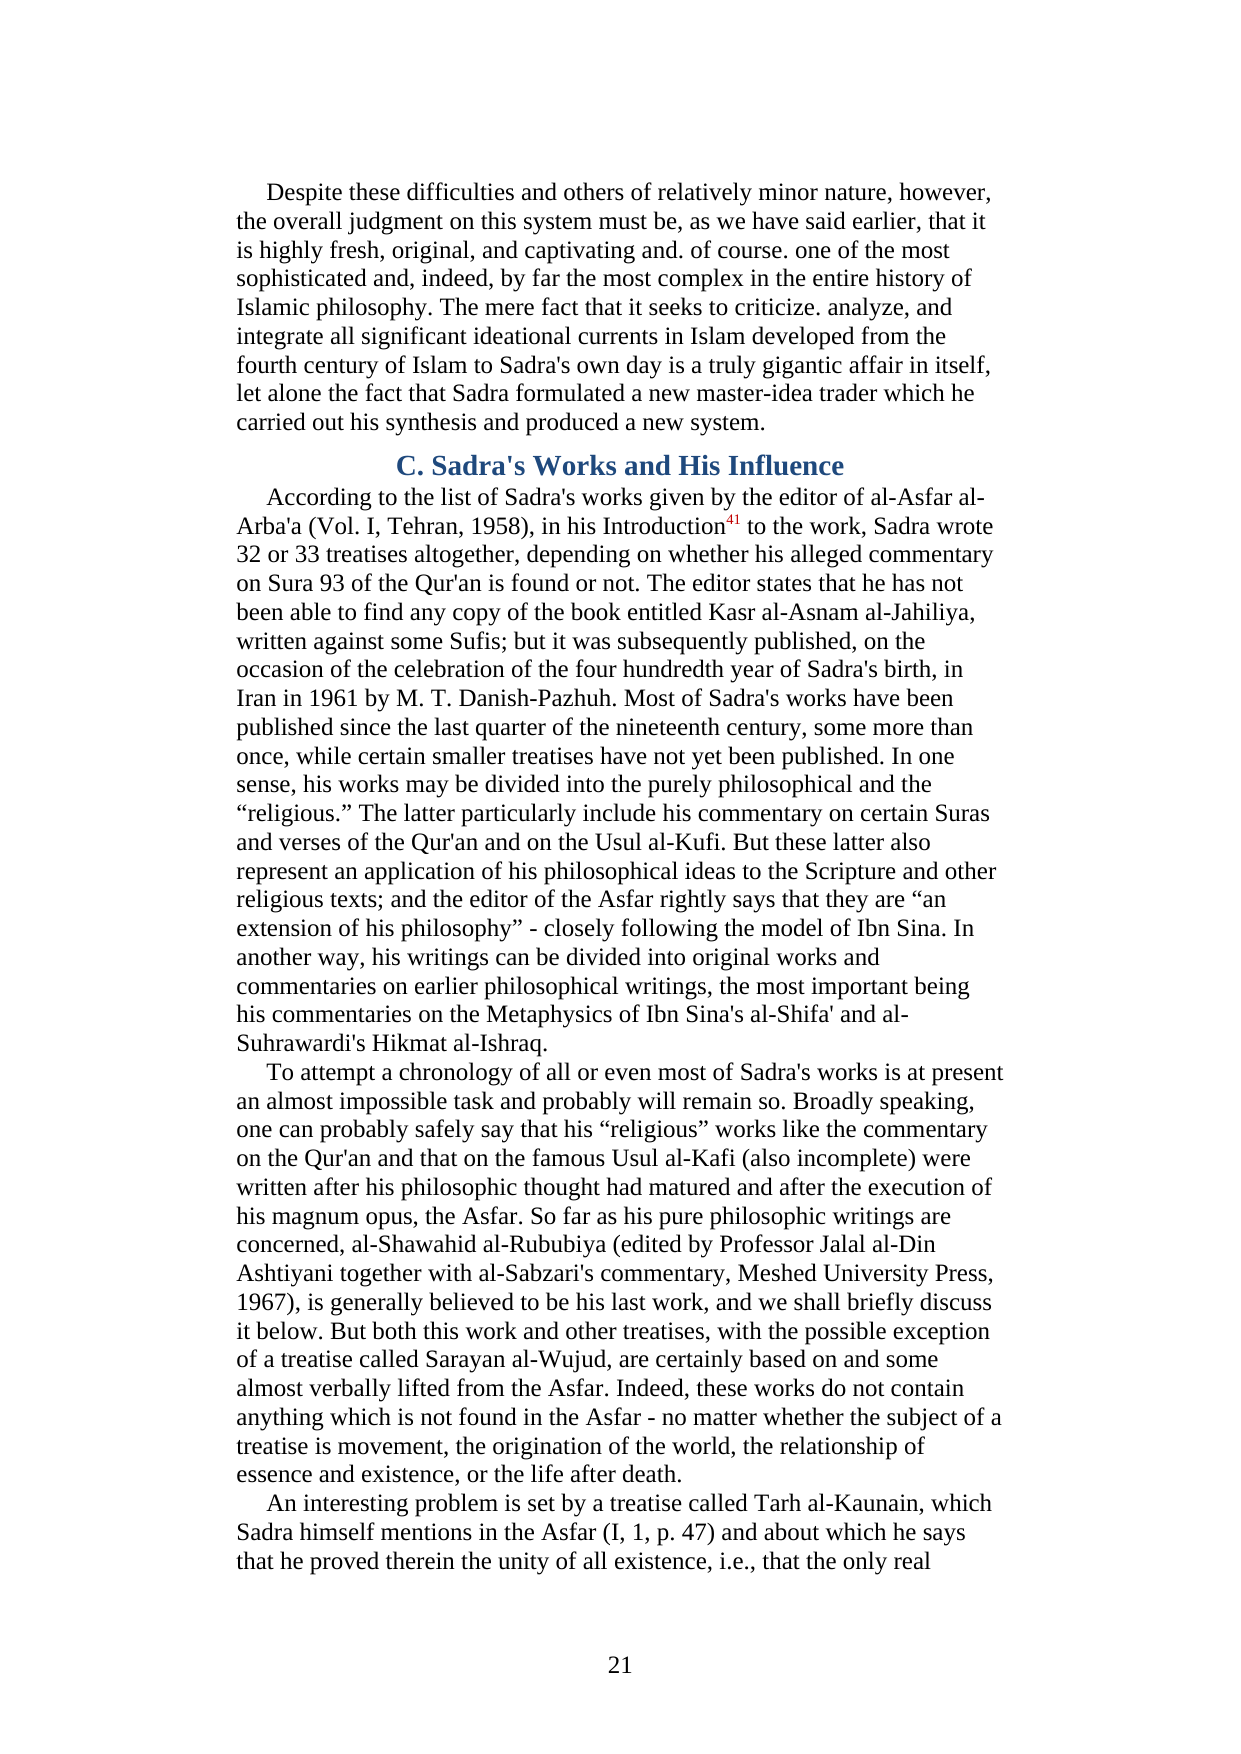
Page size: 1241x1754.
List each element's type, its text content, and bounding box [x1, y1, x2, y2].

text To attempt a chronology of all or even most of Sadra's works is at present an almost impossible task and probably will remain so. Broadly speaking, one can probably safely say that his “religious” works like the commentary on the Qur'an and that on the famous Usul al-Kafi (also incomplete) were written after his philosophic thought had matured and after the execution of his magnum opus, the Asfar. So far as his pure philosophic writings are concerned, al-Shawahid al-Rububiya (edited by Professor Jalal al-Din Ashtiyani together with al-Sabzari's commentary, Meshed University Press, 1967), is generally believed to be his last work, and we shall briefly discuss it below. But both this work and other treatises, with the possible exception of a treatise called Sarayan al-Wujud, are certainly based on and some almost verbally lifted from the Asfar. Indeed, these works do not contain anything which is not found in the Asfar - no matter whether the subject of a treatise is movement, the origination of the world, the relationship of essence and existence, or the life after death. [236, 1057, 1004, 1488]
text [236, 1488, 1004, 1574]
subtitle C. Sadra's Works and His Influence [236, 448, 1004, 482]
text Despite these difficulties and others of relatively minor nature, however, the overall judgment on this system must be, as we have said earlier, that it is highly fresh, original, and captivating and. of course. one of the most sophisticated and, indeed, by far the most complex in the entire history of Islamic philosophy. The mere fact that it seeks to criticize. analyze, and integrate all significant ideational currents in Islam developed from the fourth century of Islam to Sadra's own day is a truly gigantic affair in itself, let alone the fact that Sadra formulated a new master-idea trader which he carried out his synthesis and produced a new system. [236, 177, 1004, 436]
text According to the list of Sadra's works given by the editor of al-Asfar al-Arba'a (Vol. I, Tehran, 1958), in his Introduction41 to the work, Sadra wrote 32 or 33 treatises altogether, depending on whether his alleged commentary on Sura 93 of the Qur'an is found or not. The editor states that he has not been able to find any copy of the book entitled Kasr al-Asnam al-Jahiliya, written against some Sufis; but it was subsequently published, on the occasion of the celebration of the four hundredth year of Sadra's birth, in Iran in 1961 by M. T. Danish-Pazhuh. Most of Sadra's works have been published since the last quarter of the nineteenth century, some more than once, while certain smaller treatises have not yet been published. In one sense, his works may be divided into the purely philosophical and the “religious.” The latter particularly include his commentary on certain Suras and verses of the Qur'an and on the Usul al-Kufi. But these latter also represent an application of his philosophical ideas to the Scripture and other religious texts; and the editor of the Asfar rightly says that they are “an extension of his philosophy” - closely following the model of Ibn Sina. In another way, his writings can be divided into original works and commentaries on earlier philosophical writings, the most important being his commentaries on the Metaphysics of Ibn Sina's al-Shifa' and al-Suhrawardi's Hikmat al-Ishraq. [236, 482, 1004, 1057]
